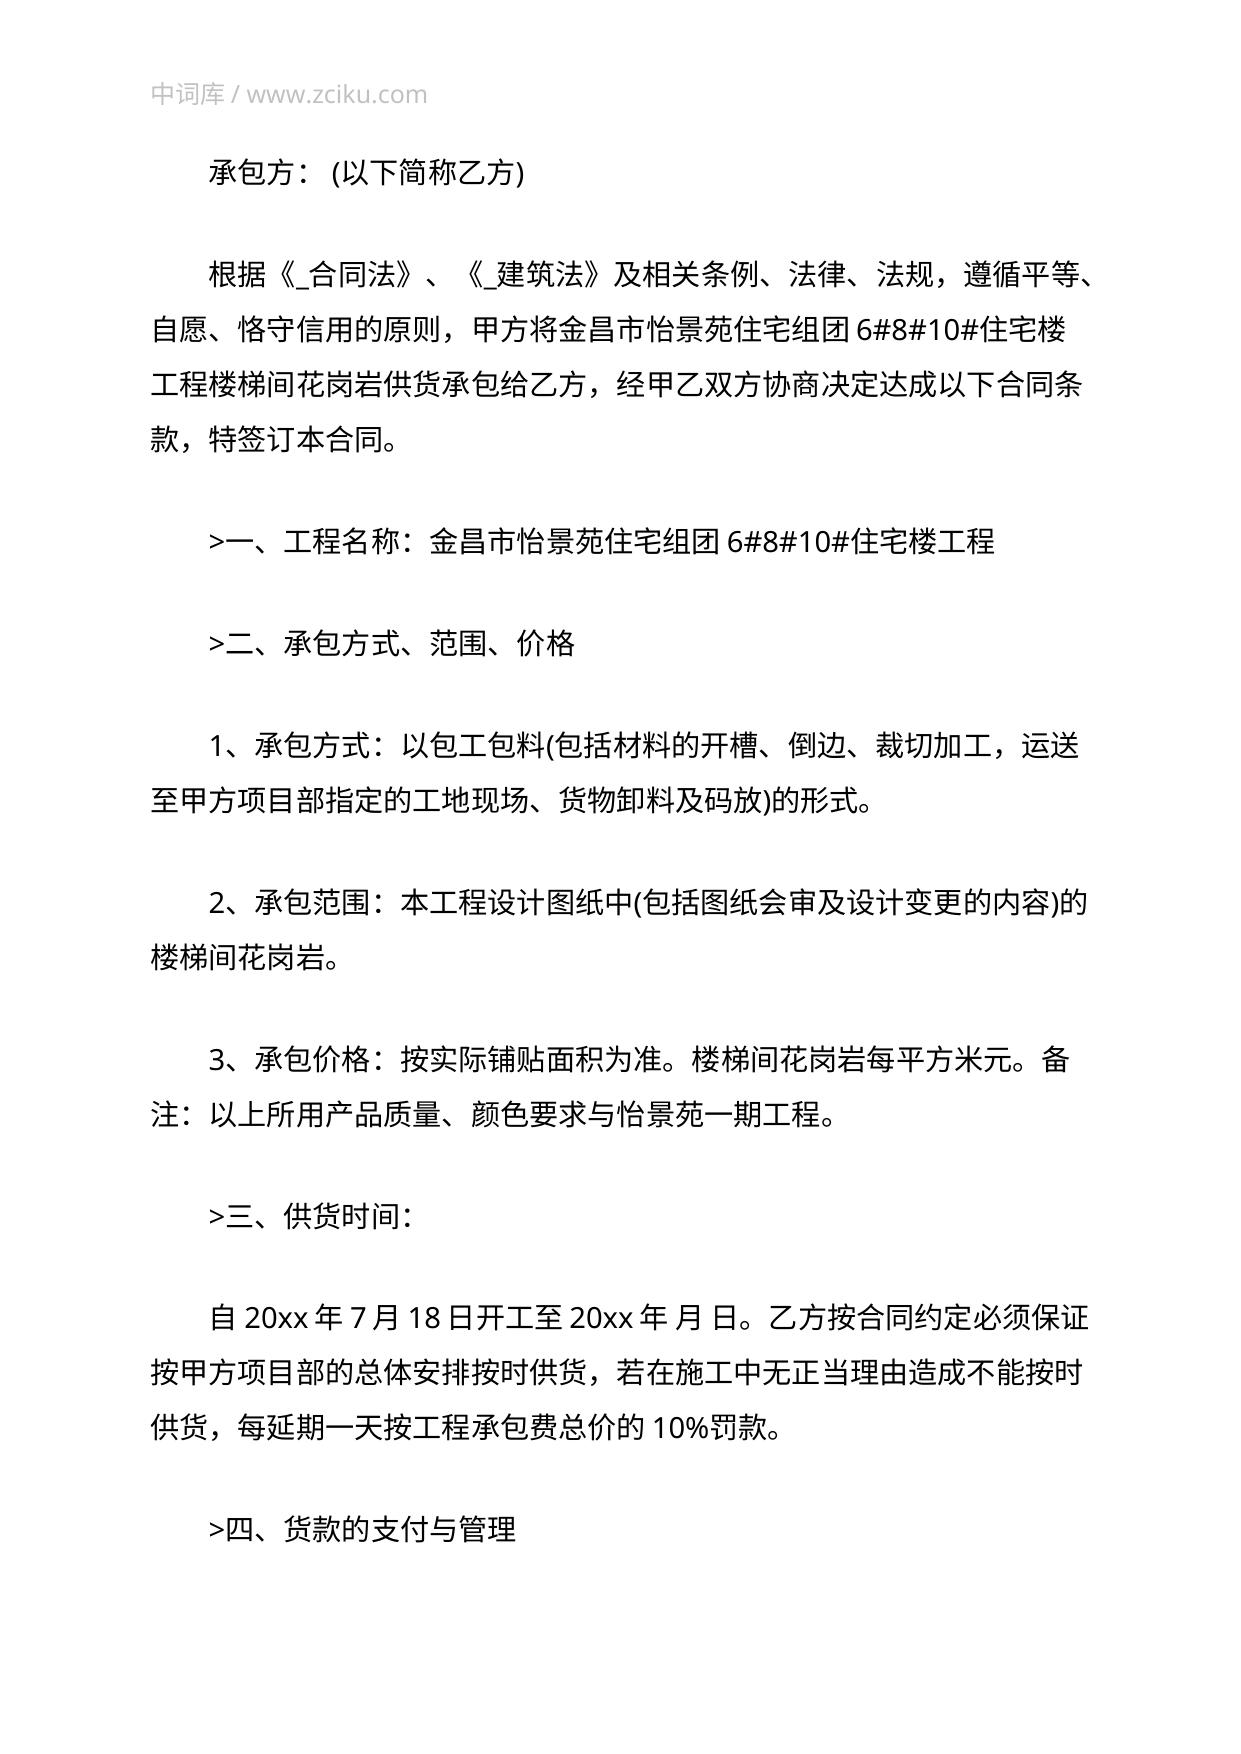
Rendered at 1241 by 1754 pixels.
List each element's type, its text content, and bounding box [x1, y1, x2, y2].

text 承包方： (以下简称乙方) [150, 150, 1090, 192]
text 3、承包价格：按实际铺贴面积为准。楼梯间花岗岩每平方米元。备注：以上所用产品质量、颜色要求与怡景苑一期工程。 [150, 1036, 1090, 1134]
text >四、货款的支付与管理 [150, 1507, 1090, 1549]
text 根据《_合同法》、《_建筑法》及相关条例、法律、法规，遵循平等、自愿、恪守信用的原则，甲方将金昌市怡景苑住宅组团6#8#10#住宅楼工程楼梯间花岗岩供货承包给乙方，经甲乙双方协商决定达成以下合同条款，特签订本合同。 [150, 252, 1090, 459]
text 1、承包方式：以包工包料(包括材料的开槽、倒边、裁切加工，运送至甲方项目部指定的工地现场、货物卸料及码放)的形式。 [150, 723, 1090, 820]
text >二、承包方式、范围、价格 [150, 621, 1090, 663]
text >三、供货时间： [150, 1193, 1090, 1236]
text >一、工程名称：金昌市怡景苑住宅组团6#8#10#住宅楼工程 [150, 519, 1090, 561]
text 自 20xx年 7月18日开工至20xx年 月 日。乙方按合同约定必须保证按甲方项目部的总体安排按时供货，若在施工中无正当理由造成不能按时供货，每延期一天按工程承包费总价的10%罚款。 [150, 1295, 1090, 1447]
text 2、承包范围：本工程设计图纸中(包括图纸会审及设计变更的内容)的楼梯间花岗岩。 [150, 879, 1090, 977]
